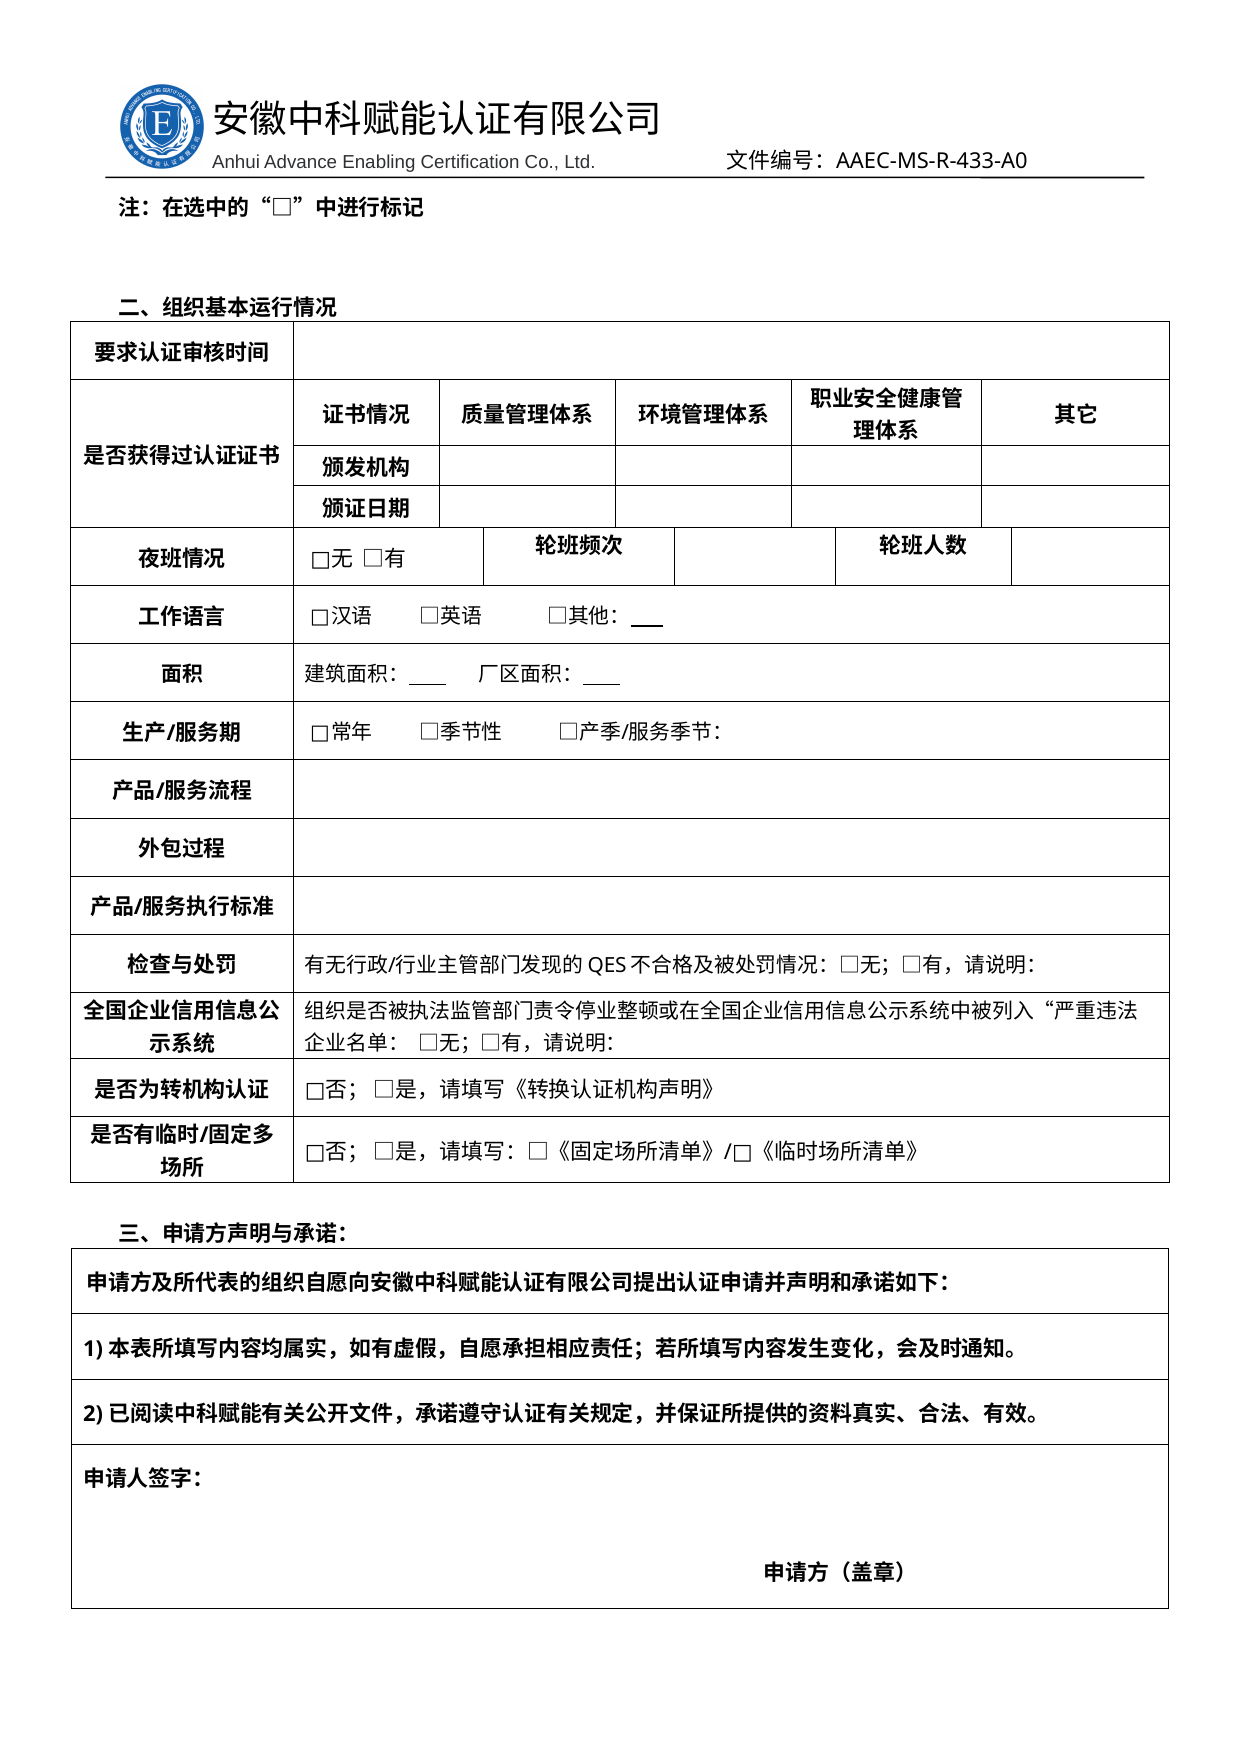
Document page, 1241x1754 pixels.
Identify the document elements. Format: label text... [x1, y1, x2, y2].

table_cell [440, 486, 615, 527]
table_cell [294, 760, 1169, 817]
table_cell 颁证日期 [294, 486, 439, 527]
table_cell 质量管理体系 [440, 380, 615, 445]
table_cell [294, 819, 1169, 876]
table_cell 环境管理体系 [616, 380, 791, 445]
table_cell [616, 486, 791, 527]
text 二、组织基本运行情况 [118, 289, 1122, 321]
table_cell [440, 446, 615, 485]
table_cell 其它 [982, 380, 1169, 445]
table_cell [675, 528, 835, 585]
table_header 申请方及所代表的组织自愿向安徽中科赋能认证有限公司提出认证申请并声明和承诺如下： [72, 1249, 1168, 1313]
table_header 要求认证审核时间 [71, 322, 293, 379]
table_cell [792, 446, 981, 485]
table_cell 建筑面积： 厂区面积： [294, 644, 1169, 701]
table_cell □否； □是，请填写《转换认证机构声明》 [294, 1059, 1169, 1116]
picture [120, 84, 204, 169]
table_cell 产品/服务流程 [71, 760, 293, 817]
table_cell 是否获得过认证证书 [71, 380, 293, 527]
table_cell 有无行政/行业主管部门发现的QES不合格及被处罚情况：□无；□有，请说明： [294, 935, 1169, 992]
table_cell 是否为转机构认证 [71, 1059, 293, 1116]
table_cell 颁发机构 [294, 446, 439, 485]
table_cell 产品/服务执行标准 [71, 877, 293, 934]
table_cell [982, 446, 1169, 485]
table_header [294, 322, 1169, 379]
table_cell □汉语 □英语 □其他： [294, 586, 1169, 643]
table_cell 夜班情况 [71, 528, 293, 585]
table_cell 证书情况 [294, 380, 439, 445]
table_cell 全国企业信用信息公示系统 [71, 993, 293, 1058]
table_cell 轮班频次 [484, 528, 674, 585]
table_cell 1) 本表所填写内容均属实，如有虚假，自愿承担相应责任；若所填写内容发生变化，会及时通知。 [72, 1314, 1168, 1379]
table_cell □无 □有 [294, 528, 483, 585]
table_cell 外包过程 [71, 819, 293, 876]
table_cell [1012, 528, 1169, 585]
table_cell 工作语言 [71, 586, 293, 643]
table_cell 组织是否被执法监管部门责令停业整顿或在全国企业信用信息公示系统中被列入“严重违法企业名单： □无；□有，请说明： [294, 993, 1169, 1058]
text 注：在选中的“□”中进行标记 [118, 190, 1122, 222]
table_cell 面积 [71, 644, 293, 701]
table_cell □常年 □季节性 □产季/服务季节： [294, 702, 1169, 759]
table_cell 轮班人数 [836, 528, 1011, 585]
table_cell [792, 486, 981, 527]
table_cell 检查与处罚 [71, 935, 293, 992]
table_cell [982, 486, 1169, 527]
table_cell 职业安全健康管理体系 [792, 380, 981, 445]
table_cell 是否有临时/固定多场所 [71, 1117, 293, 1182]
table_cell [616, 446, 791, 485]
table_cell 申请人签字： 申请方（盖章） 日期： [72, 1445, 1168, 1608]
table_cell 生产/服务期 [71, 702, 293, 759]
table_cell □否； □是，请填写：□《固定场所清单》/□《临时场所清单》 [294, 1117, 1169, 1182]
text 三、申请方声明与承诺： [118, 1216, 1122, 1248]
table_cell 2) 已阅读中科赋能有关公开文件，承诺遵守认证有关规定，并保证所提供的资料真实、合法、有效。 [72, 1380, 1168, 1444]
table_cell [294, 877, 1169, 934]
